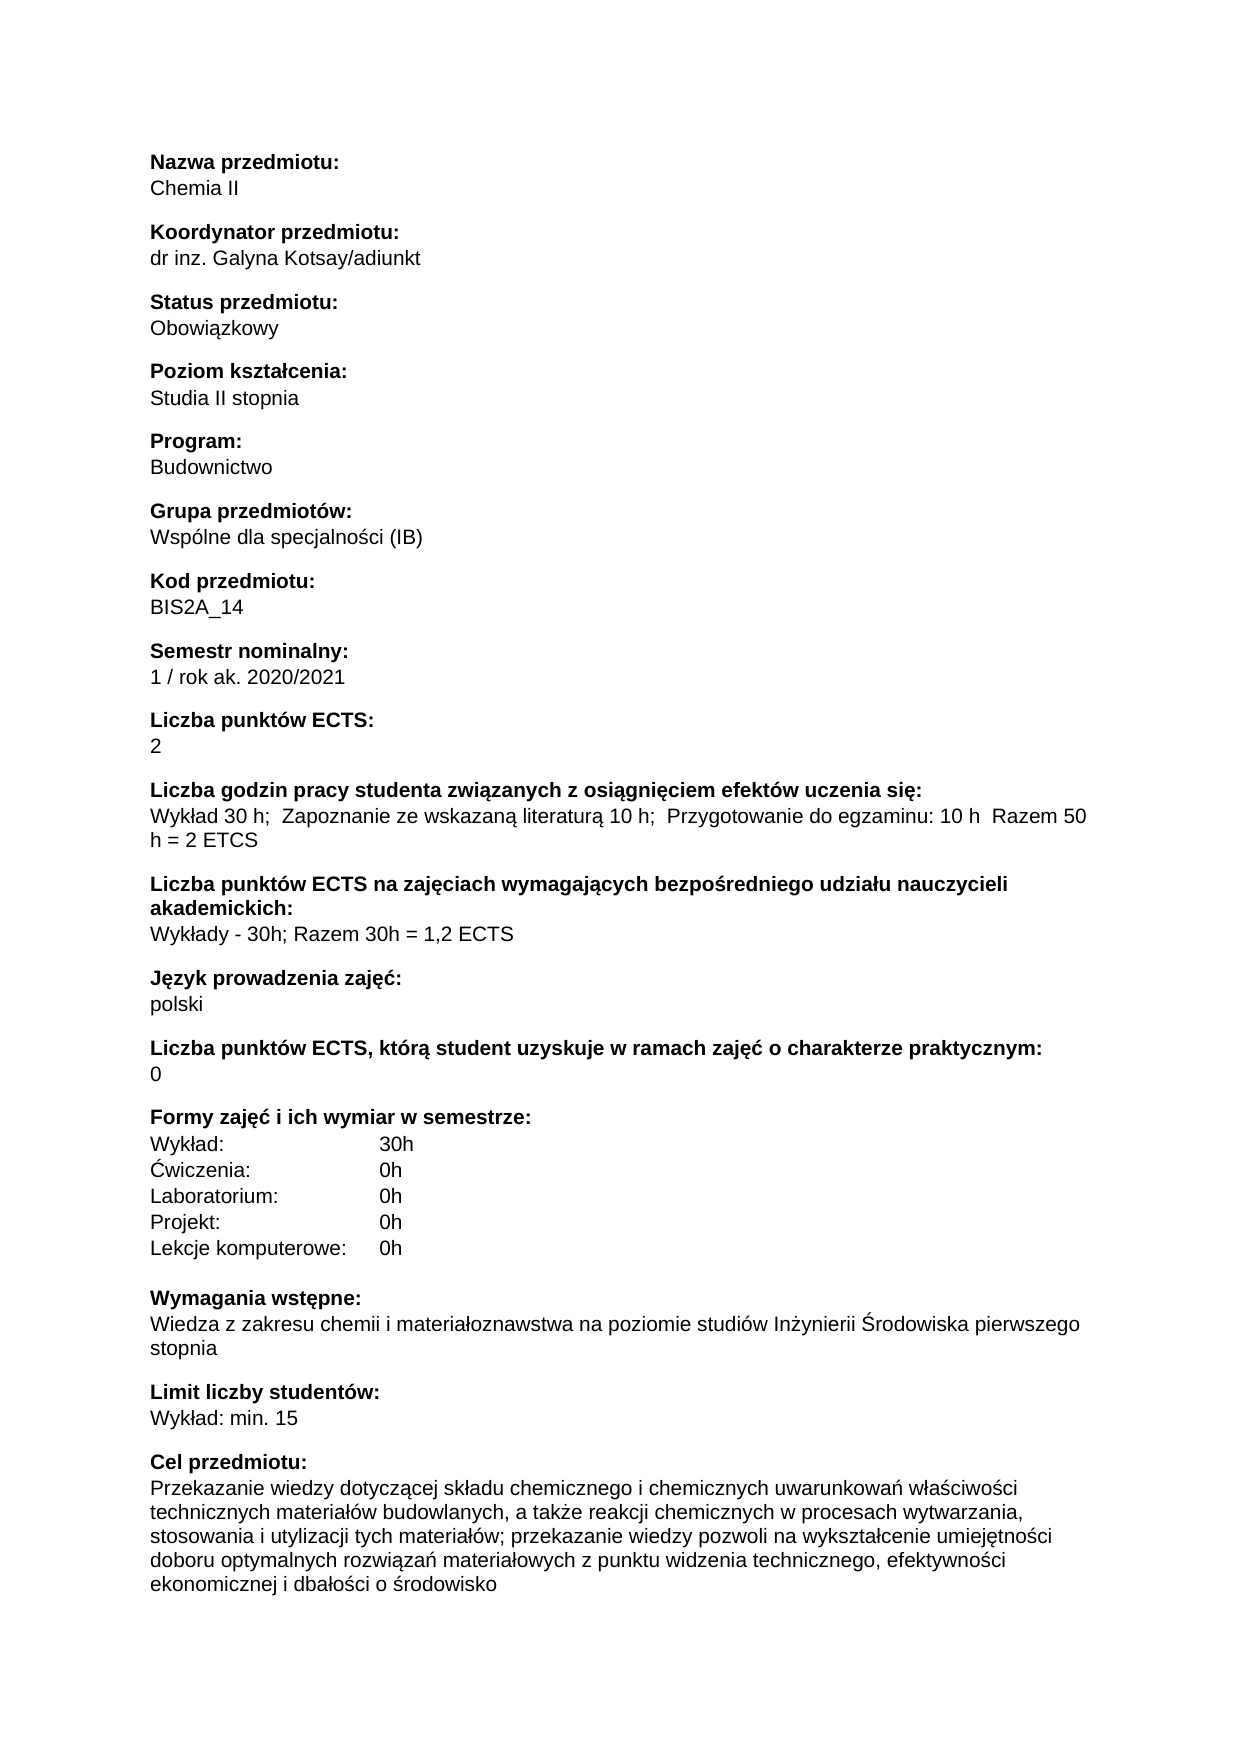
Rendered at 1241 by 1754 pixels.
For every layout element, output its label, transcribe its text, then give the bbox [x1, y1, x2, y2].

text Wspólne dla specjalności (IB) [150, 525, 1090, 549]
text 0 [150, 1061, 1090, 1085]
table_cell Projekt: [140, 1210, 367, 1234]
text Liczba godzin pracy studenta związanych z osiągnięciem efektów uczenia się: [150, 778, 1090, 802]
text Koordynator przedmiotu: [150, 220, 1090, 244]
text Przekazanie wiedzy dotyczącej składu chemicznego i chemicznych uwarunkowań właściwości technicznych materiałów budowlanych, a także reakcji chemicznych w procesach wytwarzania, stosowania i utylizacji tych materiałów; przekazanie wiedzy pozwoli na wykształcenie umiejętności doboru optymalnych rozwiązań materiałowych z punktu widzenia technicznego, efektywności ekonomicznej i dbałości o środowisko [150, 1476, 1090, 1595]
text Poziom kształcenia: [150, 359, 1090, 383]
text BIS2A_14 [150, 595, 1090, 619]
text Chemia II [150, 176, 1090, 200]
table_cell 0h [369, 1234, 597, 1260]
text Liczba punktów ECTS, którą student uzyskuje w ramach zajęć o charakterze praktycznym: [150, 1035, 1090, 1059]
text Nazwa przedmiotu: [150, 150, 1090, 174]
table_cell Ćwiczenia: [140, 1158, 367, 1182]
text Język prowadzenia zajęć: [150, 966, 1090, 989]
text Obowiązkowy [150, 316, 1090, 339]
text Kod przedmiotu: [150, 569, 1090, 593]
text polski [150, 992, 1090, 1016]
table_header 30h [369, 1132, 597, 1156]
text Wykład: min. 15 [150, 1406, 1090, 1430]
text Wiedza z zakresu chemii i materiałoznawstwa na poziomie studiów Inżynierii Środowiska pierwszego stopnia [150, 1312, 1090, 1360]
text Studia II stopnia [150, 385, 1090, 409]
table_cell 0h [369, 1208, 597, 1234]
text Liczba punktów ECTS na zajęciach wymagających bezpośredniego udziału nauczycieli akademickich: [150, 872, 1090, 920]
text dr inz. Galyna Kotsay/adiunkt [150, 246, 1090, 270]
text Formy zajęć i ich wymiar w semestrze: [150, 1105, 1090, 1129]
text 1 / rok ak. 2020/2021 [150, 664, 1090, 688]
table_cell Laboratorium: [140, 1184, 367, 1208]
text Status przedmiotu: [150, 289, 1090, 313]
text Wykłady - 30h; Razem 30h = 1,2 ECTS [150, 922, 1090, 946]
table_cell 0h [369, 1182, 597, 1208]
text Program: [150, 429, 1090, 453]
text 2 [150, 734, 1090, 758]
text Wymagania wstępne: [150, 1286, 1090, 1310]
table_cell Lekcje komputerowe: [140, 1236, 367, 1260]
text Grupa przedmiotów: [150, 499, 1090, 523]
text Cel przedmiotu: [150, 1449, 1090, 1473]
table_cell 0h [369, 1156, 597, 1182]
text Liczba punktów ECTS: [150, 708, 1090, 732]
text Semestr nominalny: [150, 638, 1090, 662]
text Limit liczby studentów: [150, 1380, 1090, 1404]
text Budownictwo [150, 455, 1090, 479]
table_header Wykład: [140, 1132, 367, 1156]
text Wykład 30 h; Zapoznanie ze wskazaną literaturą 10 h; Przygotowanie do egzaminu: 10 h Razem 50 h = 2 ETCS [150, 804, 1090, 852]
